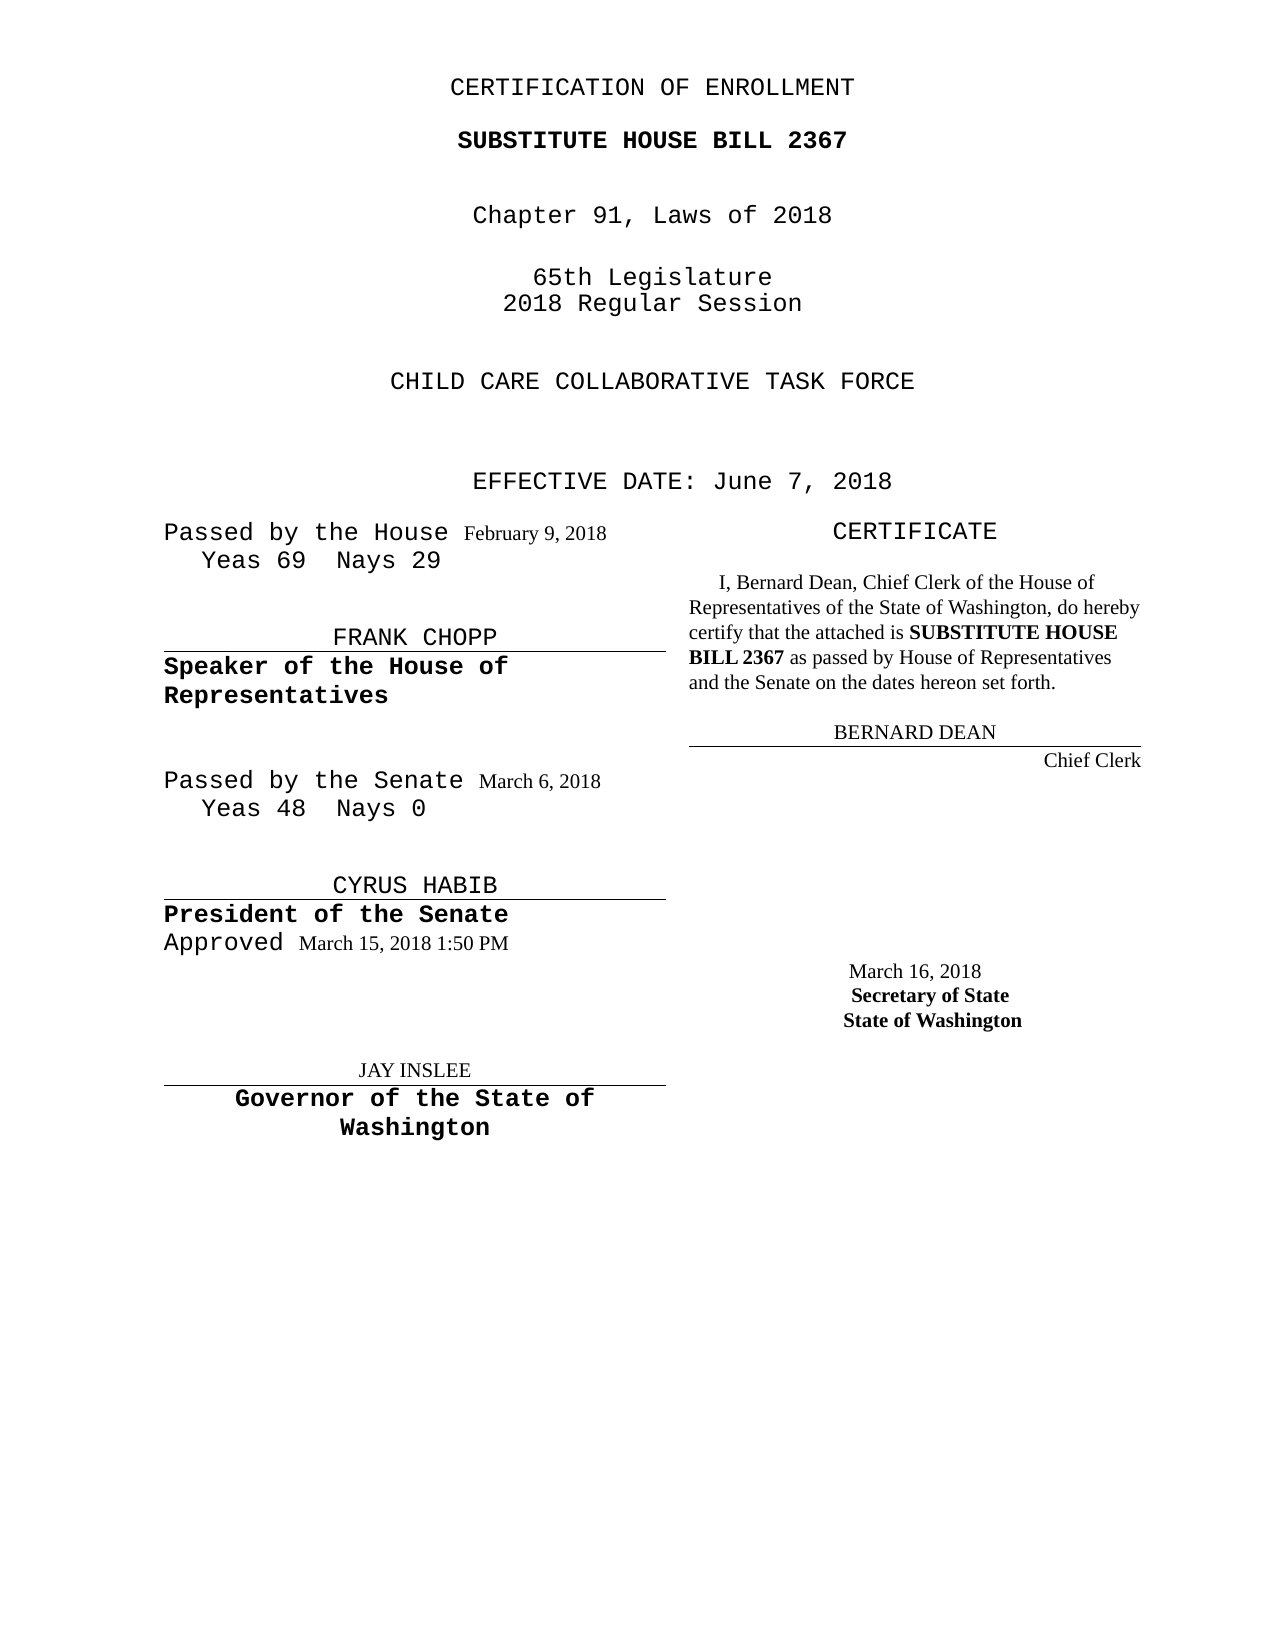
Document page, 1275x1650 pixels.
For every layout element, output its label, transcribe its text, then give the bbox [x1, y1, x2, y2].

table_cell Secretary of State State of Washington [678, 983, 1152, 1143]
text Chapter 91, Laws of 2018 [135, 203, 1170, 228]
text CERTIFICATION OF ENROLLMENT [135, 75, 1170, 103]
text SUBSTITUTE HOUSE BILL 2367 [135, 128, 1170, 153]
table_cell Approved March 15, 2018 1:50 PM [153, 930, 677, 983]
table_header Passed by the House February 9, 2018 Yeas 69 Nays 29 FRANK CHOPP Speaker of the House of Representatives Passed by the Senate March 6, 2018 Yeas 48 Nays 0 CYRUS HABIB President of the Senate [153, 519, 677, 930]
table_header CERTIFICATE I, Bernard Dean, Chief Clerk of the House of Representatives of the State of Washington, do hereby certify that the attached is SUBSTITUTE HOUSE BILL 2367 as passed by House of Representatives and the Senate on the dates hereon set forth. BERNARD DEAN Chief Clerk [678, 519, 1152, 930]
text 2018 Regular Session [135, 291, 1170, 319]
table_cell JAY INSLEE Governor of the State of Washington [153, 983, 677, 1143]
text 65th Legislature [135, 266, 1170, 291]
text CHILD CARE COLLABORATIVE TASK FORCE [135, 369, 1170, 394]
table_cell March 16, 2018 [678, 930, 1152, 983]
text EFFECTIVE DATE: June 7, 2018 [135, 469, 1170, 494]
